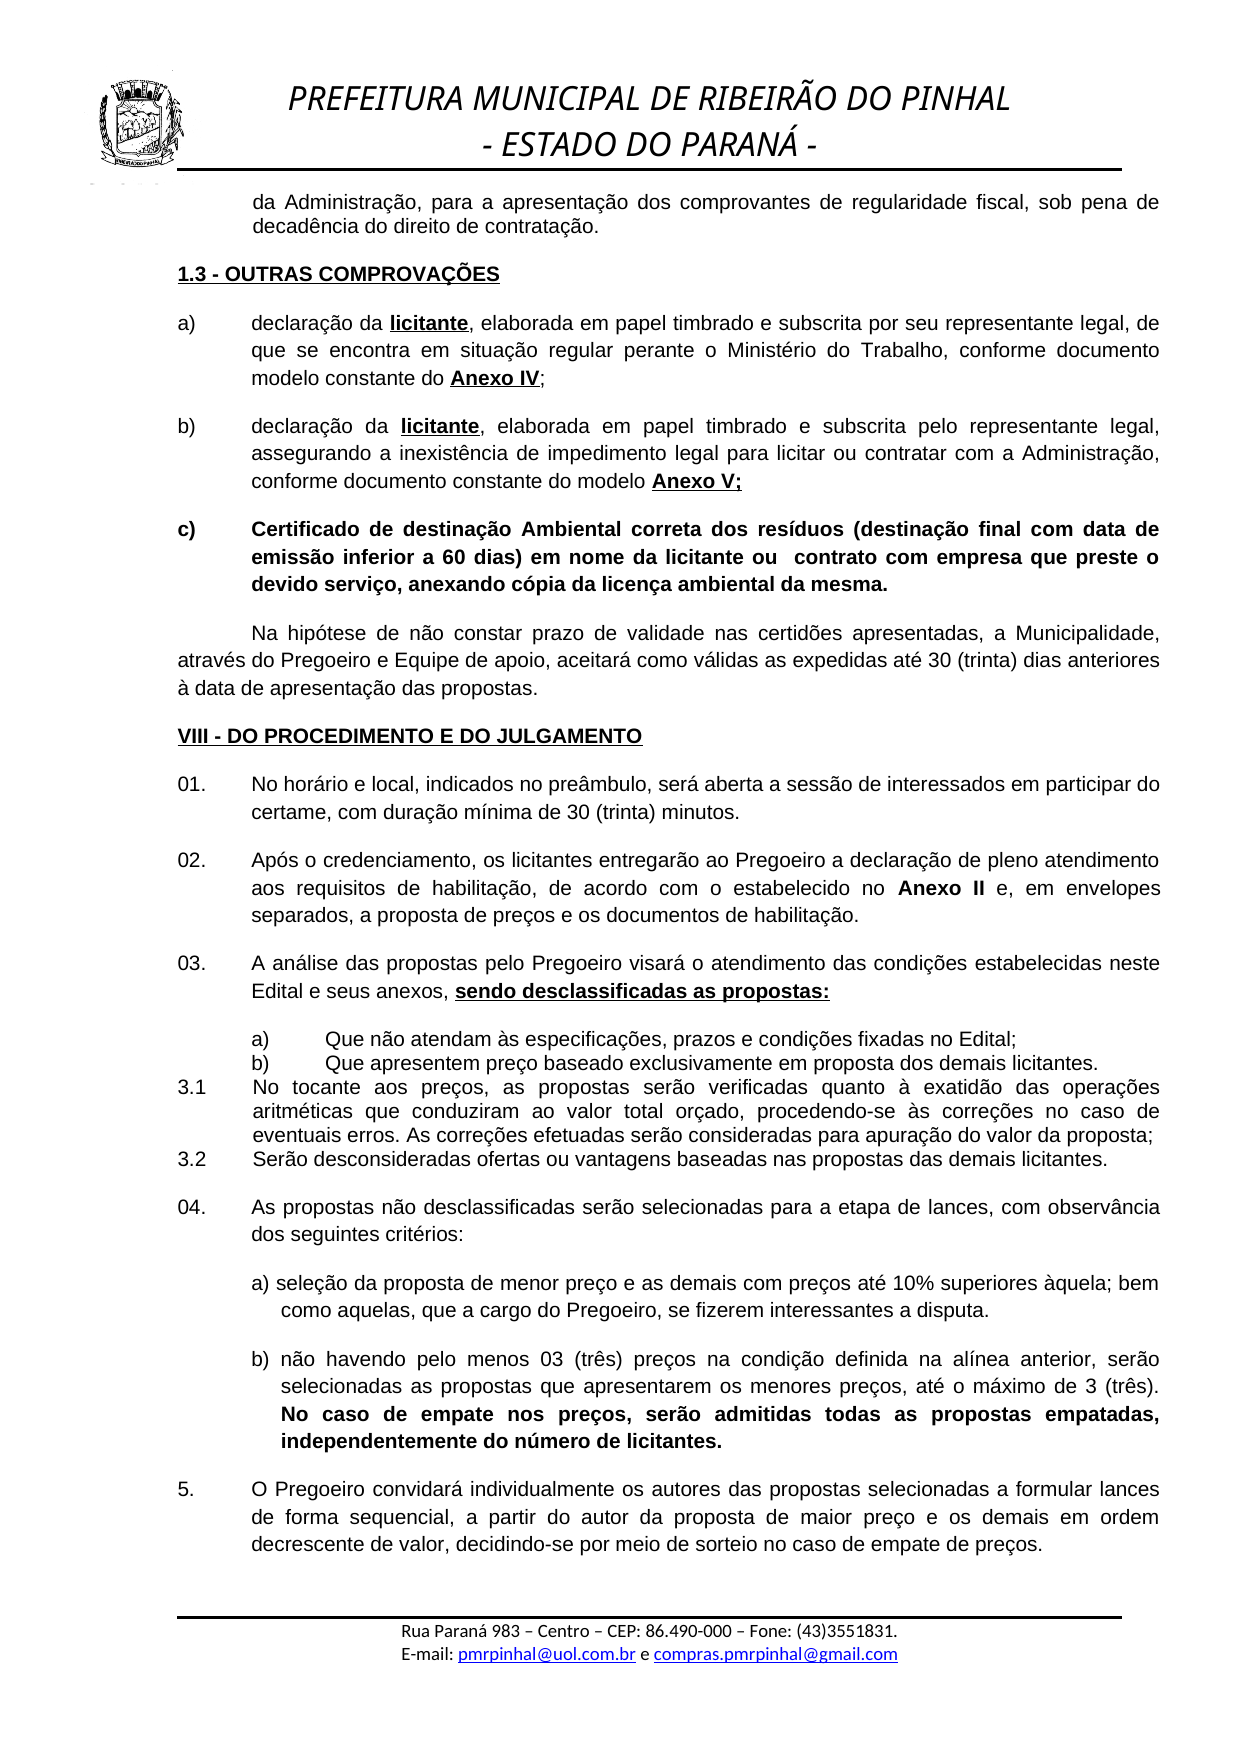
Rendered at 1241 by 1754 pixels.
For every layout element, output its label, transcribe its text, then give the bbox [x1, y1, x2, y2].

list No tocante aos preços, as propostas serão verificadas quanto à exatidão das operações aritméticas que conduziram ao valor total orçado, procedendo-se às correções no caso de eventuais erros. As correções efetuadas serão consideradas para apuração do valor da proposta; [177, 1075, 1161, 1147]
text b) não havendo pelo menos 03 (três) preços na condição definida na alínea anterior, serão selecionadas as propostas que apresentarem os menores preços, até o máximo de 3 (três). No caso de empate nos preços, serão admitidas todas as propostas empatadas, independentemente do número de licitantes. [251, 1346, 1161, 1453]
text a) declaração da licitante, elaborada em papel timbrado e subscrita por seu representante legal, de que se encontra em situação regular perante o Ministério do Trabalho, conforme documento modelo constante do Anexo IV; [177, 310, 1161, 389]
text c) Certificado de destinação Ambiental correta dos resíduos (destinação final com data de emissão inferior a 60 dias) em nome da licitante ou contrato com empresa que preste o devido serviço, anexando cópia da licença ambiental da mesma. [177, 517, 1161, 596]
text 03. A análise das propostas pelo Pregoeiro visará o atendimento das condições estabelecidas neste Edital e seus anexos, sendo desclassificadas as propostas: [177, 951, 1161, 1003]
text b) declaração da licitante, elaborada em papel timbrado e subscrita pelo representante legal, assegurando a inexistência de impedimento legal para licitar ou contratar com a Administração, conforme documento constante do modelo Anexo V; [177, 414, 1161, 493]
text Na hipótese de não constar prazo de validade nas certidões apresentadas, a Municipalidade, através do Pregoeiro e Equipe de apoio, aceitará como válidas as expedidas até 30 (trinta) dias anteriores à data de apresentação das propostas. [177, 620, 1161, 699]
text 04. As propostas não desclassificadas serão selecionadas para a etapa de lances, com observância dos seguintes critérios: [177, 1195, 1161, 1246]
text 1.3 - OUTRAS COMPROVAÇÕES [177, 262, 1161, 286]
text 01. No horário e local, indicados no preâmbulo, será aberta a sessão de interessados em participar do certame, com duração mínima de 30 (trinta) minutos. [177, 772, 1161, 823]
text 02. Após o credenciamento, os licitantes entregarão ao Pregoeiro a declaração de pleno atendimento aos requisitos de habilitação, de acordo com o estabelecido no Anexo II e, em envelopes separados, a proposta de preços e os documentos de habilitação. [177, 848, 1161, 927]
list Que não atendam às especificações, prazos e condições fixadas no Edital; [251, 1027, 1161, 1051]
list Serão desconsideradas ofertas ou vantagens baseadas nas propostas das demais licitantes. [177, 1147, 1161, 1171]
picture [83, 65, 202, 185]
text a) seleção da proposta de menor preço e as demais com preços até 10% superiores àquela; bem como aquelas, que a cargo do Pregoeiro, se fizerem interessantes a disputa. [251, 1271, 1161, 1322]
text VIII - DO PROCEDIMENTO E DO JULGAMENTO [177, 724, 1161, 748]
text 5. O Pregoeiro convidará individualmente os autores das propostas selecionadas a formular lances de forma sequencial, a partir do autor da proposta de maior preço e os demais em ordem decrescente de valor, decidindo-se por meio de sorteio no caso de empate de preços. [177, 1477, 1161, 1556]
list Que apresentem preço baseado exclusivamente em proposta dos demais licitantes. [251, 1051, 1161, 1075]
